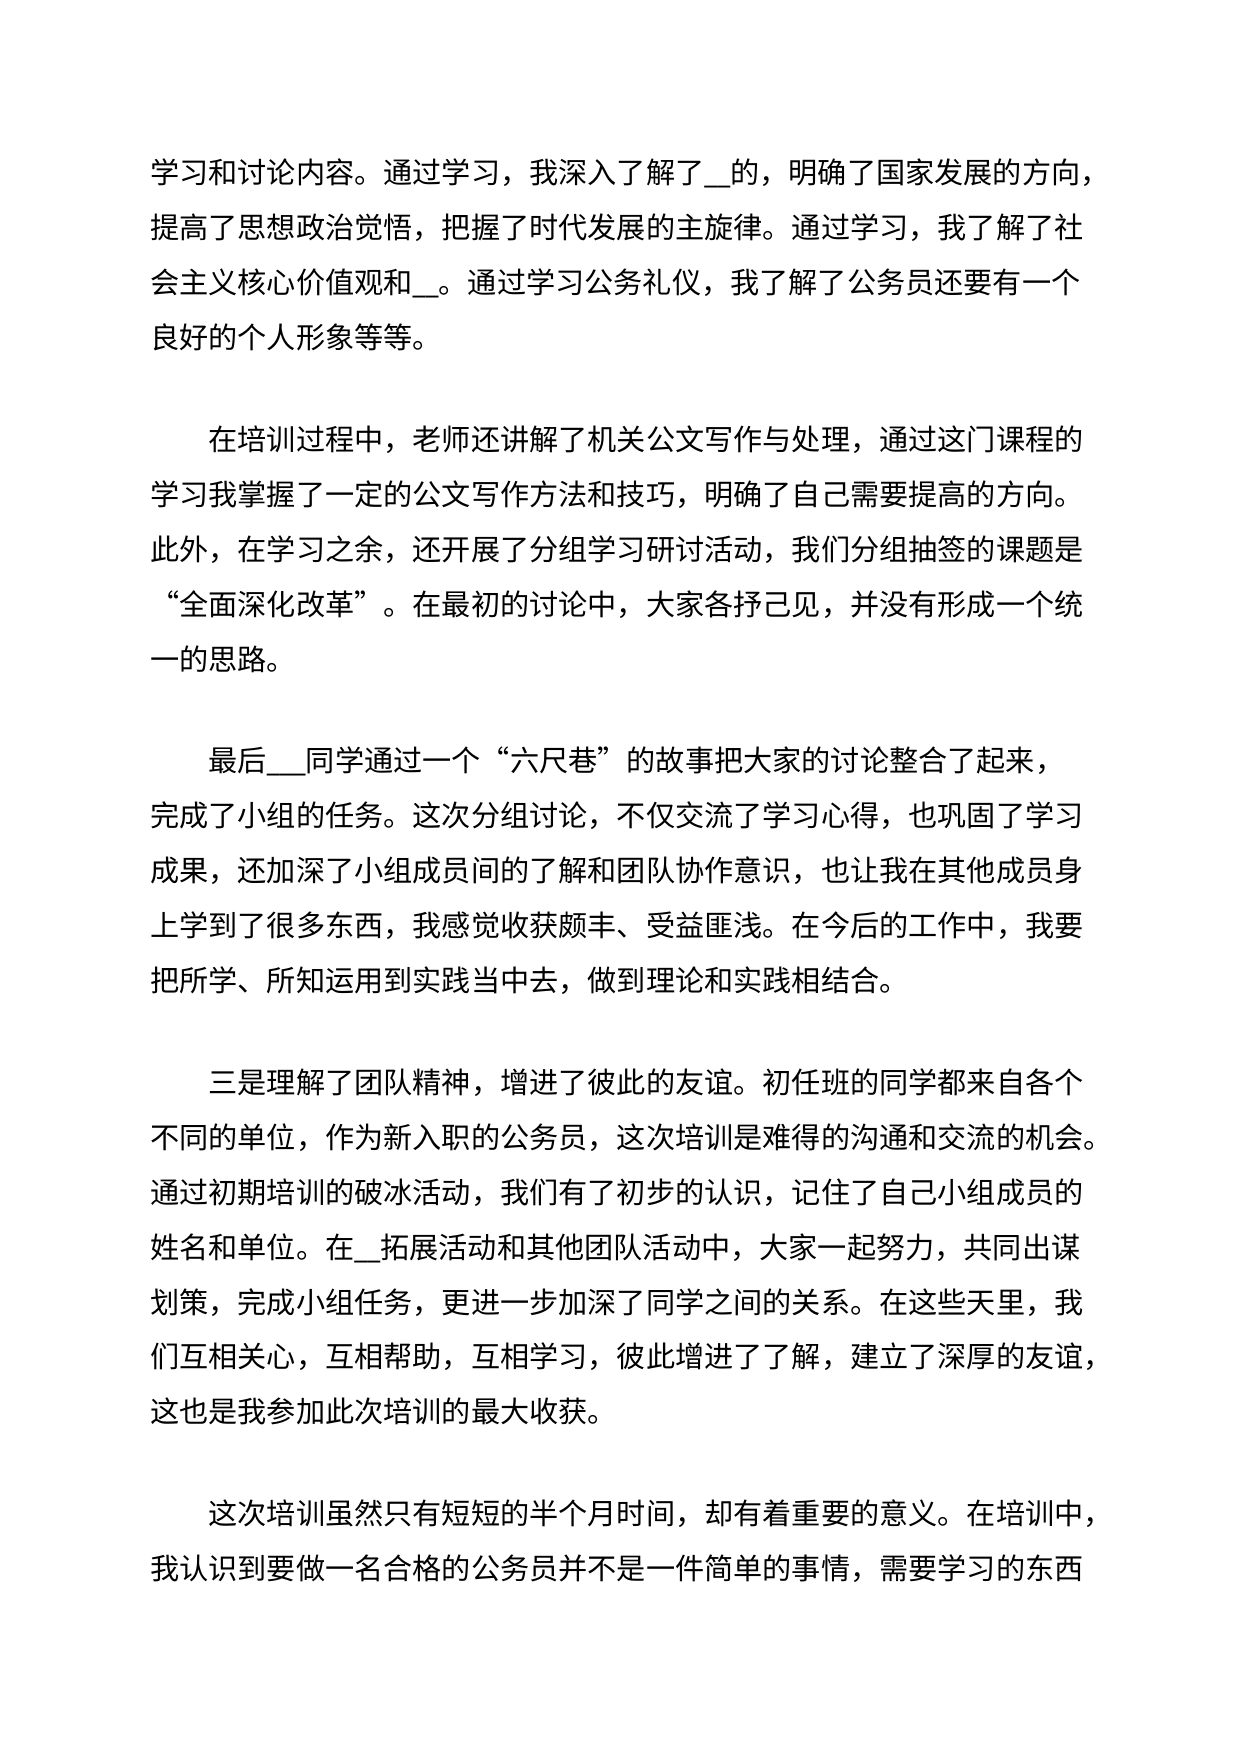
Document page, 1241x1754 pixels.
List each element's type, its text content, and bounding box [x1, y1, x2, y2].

text 三是理解了团队精神，增进了彼此的友谊。初任班的同学都来自各个不同的单位，作为新入职的公务员，这次培训是难得的沟通和交流的机会。通过初期培训的破冰活动，我们有了初步的认识，记住了自己小组成员的姓名和单位。在__拓展活动和其他团队活动中，大家一起努力，共同出谋划策，完成小组任务，更进一步加深了同学之间的关系。在这些天里，我们互相关心，互相帮助，互相学习，彼此增进了了解，建立了深厚的友谊，这也是我参加此次培训的最大收获。 [150, 1059, 1090, 1431]
text 最后___同学通过一个“六尺巷”的故事把大家的讨论整合了起来，完成了小组的任务。这次分组讨论，不仅交流了学习心得，也巩固了学习成果，还加深了小组成员间的了解和团队协作意识，也让我在其他成员身上学到了很多东西，我感觉收获颇丰、受益匪浅。在今后的工作中，我要把所学、所知运用到实践当中去，做到理论和实践相结合。 [150, 738, 1090, 1000]
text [150, 1491, 1090, 1588]
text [150, 150, 1090, 357]
text 在培训过程中，老师还讲解了机关公文写作与处理，通过这门课程的学习我掌握了一定的公文写作方法和技巧，明确了自己需要提高的方向。此外，在学习之余，还开展了分组学习研讨活动，我们分组抽签的课题是“全面深化改革”。在最初的讨论中，大家各抒己见，并没有形成一个统一的思路。 [150, 417, 1090, 678]
